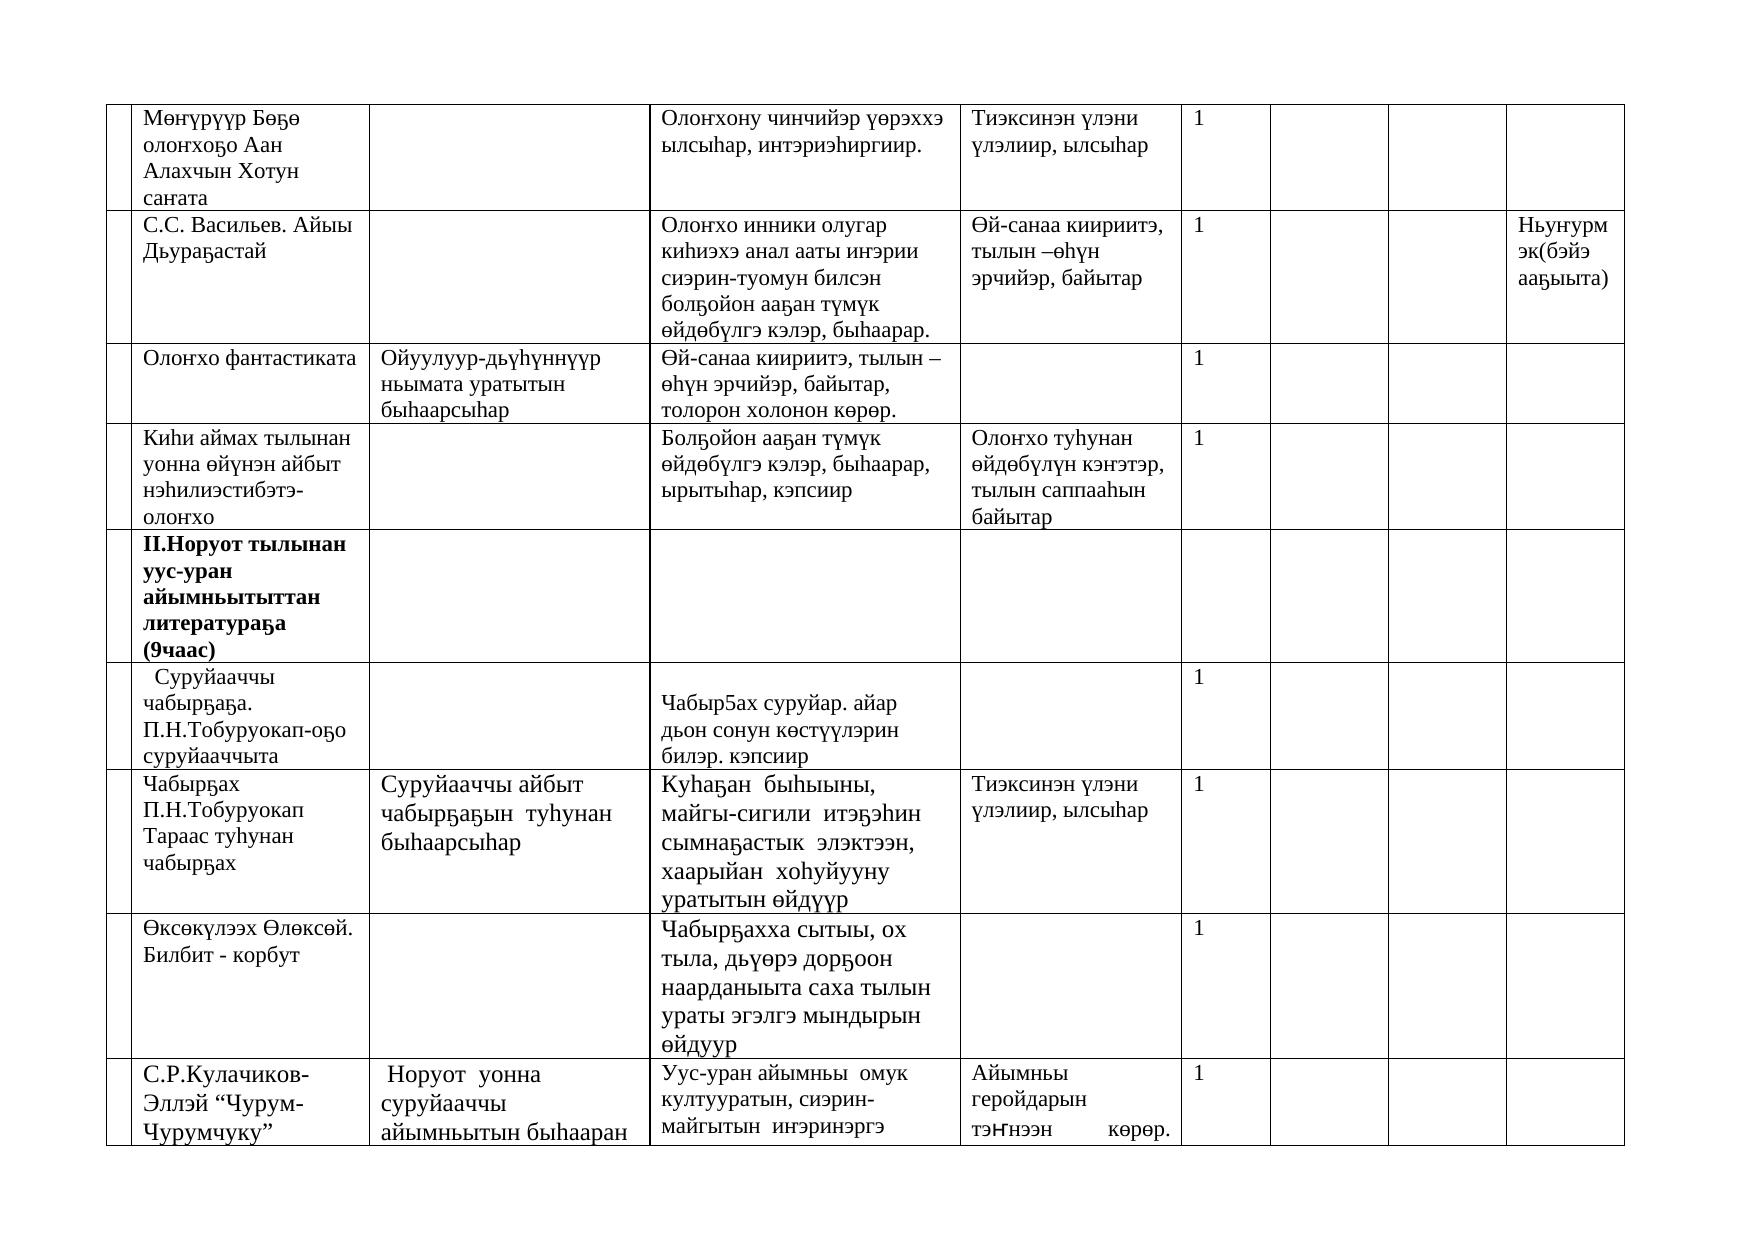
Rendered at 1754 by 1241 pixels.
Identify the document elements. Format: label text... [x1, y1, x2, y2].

table_cell Чабырҕахха сытыы, ох тыла, дьүөрэ дорҕоон наарданыыта саха тылын ураты эгэлгэ мындырын өйдуур [651, 914, 960, 1058]
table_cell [961, 1059, 1181, 1145]
table_cell [1389, 770, 1506, 913]
table_cell [370, 424, 649, 529]
table_cell [107, 530, 131, 662]
table_cell Олоҥхону чинчийэр үөрэххэ ылсыһар, интэриэһиргиир. [651, 105, 960, 210]
table_cell Ньуҥурмэк(бэйэ ааҕыыта) [1507, 211, 1624, 343]
table_cell [1271, 914, 1388, 1058]
table_cell Суруйааччы айбыт чабырҕаҕын туһунан быhаарсыhар [370, 770, 649, 913]
table_cell 1 [1182, 211, 1270, 343]
table_cell [961, 344, 1181, 423]
table_cell Чабырҕах П.Н.Тобуруокап Тараас туһунан чабырҕах [132, 770, 369, 913]
table_cell [651, 530, 960, 662]
table_cell [370, 211, 649, 343]
table_cell [1507, 530, 1624, 662]
table_cell [1389, 1059, 1506, 1145]
table_cell [370, 663, 649, 768]
table_cell [370, 530, 649, 662]
table_cell [1507, 1059, 1624, 1145]
table_cell [1271, 211, 1388, 343]
table_cell Киһи аймах тылынан уонна өйүнэн айбыт нэһилиэстибэтэ- олоҥхо [132, 424, 369, 529]
table_cell Болҕойон ааҕан түмүк өйдөбүлгэ кэлэр, быһаарар, ырытыһар, кэпсиир [651, 424, 960, 529]
table_cell 1 [1182, 663, 1270, 768]
table_cell [961, 914, 1181, 1058]
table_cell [651, 1059, 960, 1145]
table_cell Суруйааччы чабырҕаҕа. П.Н.Тобуруокап-оҕо суруйааччыта [132, 663, 369, 768]
table_cell Тиэксинэн үлэни үлэлиир, ылсыһар [961, 105, 1181, 210]
table_cell Олоҥхо инники олугар киһиэхэ анал ааты иҥэрии сиэрин-туомун билсэн болҕойон ааҕан түмүк өйдөбүлгэ кэлэр, быһаарар. [651, 211, 960, 343]
table_cell [1507, 663, 1624, 768]
table_cell [961, 663, 1181, 768]
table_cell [132, 1059, 369, 1145]
table_cell [1389, 344, 1506, 423]
table_cell [1507, 105, 1624, 210]
table_cell [1271, 1059, 1388, 1145]
table_cell [1389, 424, 1506, 529]
table_cell [1389, 105, 1506, 210]
table_cell Чабыр5ах суруйар. айар дьон сонун көстүүлэрин билэр. кэпсиир [651, 663, 960, 768]
table_cell II.Норуот тылынан уус-уран айымньытыттан литератураҕа (9чаас) [132, 530, 369, 662]
table_cell Олоҥхо фантастиката [132, 344, 369, 423]
table_cell [107, 344, 131, 423]
table_cell 1 [1182, 770, 1270, 913]
table_cell [107, 211, 131, 343]
table_cell Тиэксинэн үлэни үлэлиир, ылсыһар [961, 770, 1181, 913]
table_cell [1389, 914, 1506, 1058]
table_cell [1271, 424, 1388, 529]
table_cell 1 [1182, 424, 1270, 529]
table_cell Өй-санаа киириитэ, тылын –өһүн эрчийэр, байытар, толорон холонон көрөр. [651, 344, 960, 423]
table_cell Куһаҕан быһыыны, майгы-сигили итэҕэһин сымнаҕастык элэктээн, хаарыйан хоһуйууну уратытын өйдүүр [651, 770, 960, 913]
table_cell [1507, 424, 1624, 529]
table_cell [1271, 105, 1388, 210]
table_cell [1507, 770, 1624, 913]
table_cell 1 [1182, 344, 1270, 423]
table_cell Ойуулуур-дьүһүннүүр ньымата уратытын быһаарсыһар [370, 344, 649, 423]
table_cell [961, 530, 1181, 662]
table_cell Мөҥүрүүр Бөҕө олоҥхоҕо Аан Алахчын Хотун саҥата [132, 105, 369, 210]
table_cell [107, 424, 131, 529]
table_cell 1 [1182, 1059, 1270, 1145]
table_cell [1271, 770, 1388, 913]
table_cell [107, 1059, 131, 1145]
table_cell [1271, 530, 1388, 662]
table_cell 1 [1182, 914, 1270, 1058]
table_cell Олоҥхо туһунан өйдөбүлүн кэҥэтэр, тылын саппааһын байытар [961, 424, 1181, 529]
table_cell [1507, 914, 1624, 1058]
table_cell [1389, 530, 1506, 662]
table_cell [1271, 344, 1388, 423]
table_cell С.С. Васильев. Айыы Дьураҕастай [132, 211, 369, 343]
table_cell [1389, 663, 1506, 768]
table_cell [1271, 663, 1388, 768]
table_cell [370, 105, 649, 210]
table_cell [961, 211, 1181, 343]
table_cell [107, 914, 131, 1058]
table_cell [1389, 211, 1506, 343]
table_cell Өксөкүлээх Өлөксөй. Билбит - корбут [132, 914, 369, 1058]
table_cell [1507, 344, 1624, 423]
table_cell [370, 1059, 649, 1145]
table_cell [370, 914, 649, 1058]
table_cell [1182, 530, 1270, 662]
table_cell 1 [1182, 105, 1270, 210]
table_cell [107, 105, 131, 210]
table_cell [107, 663, 131, 768]
table_cell [107, 770, 131, 913]
